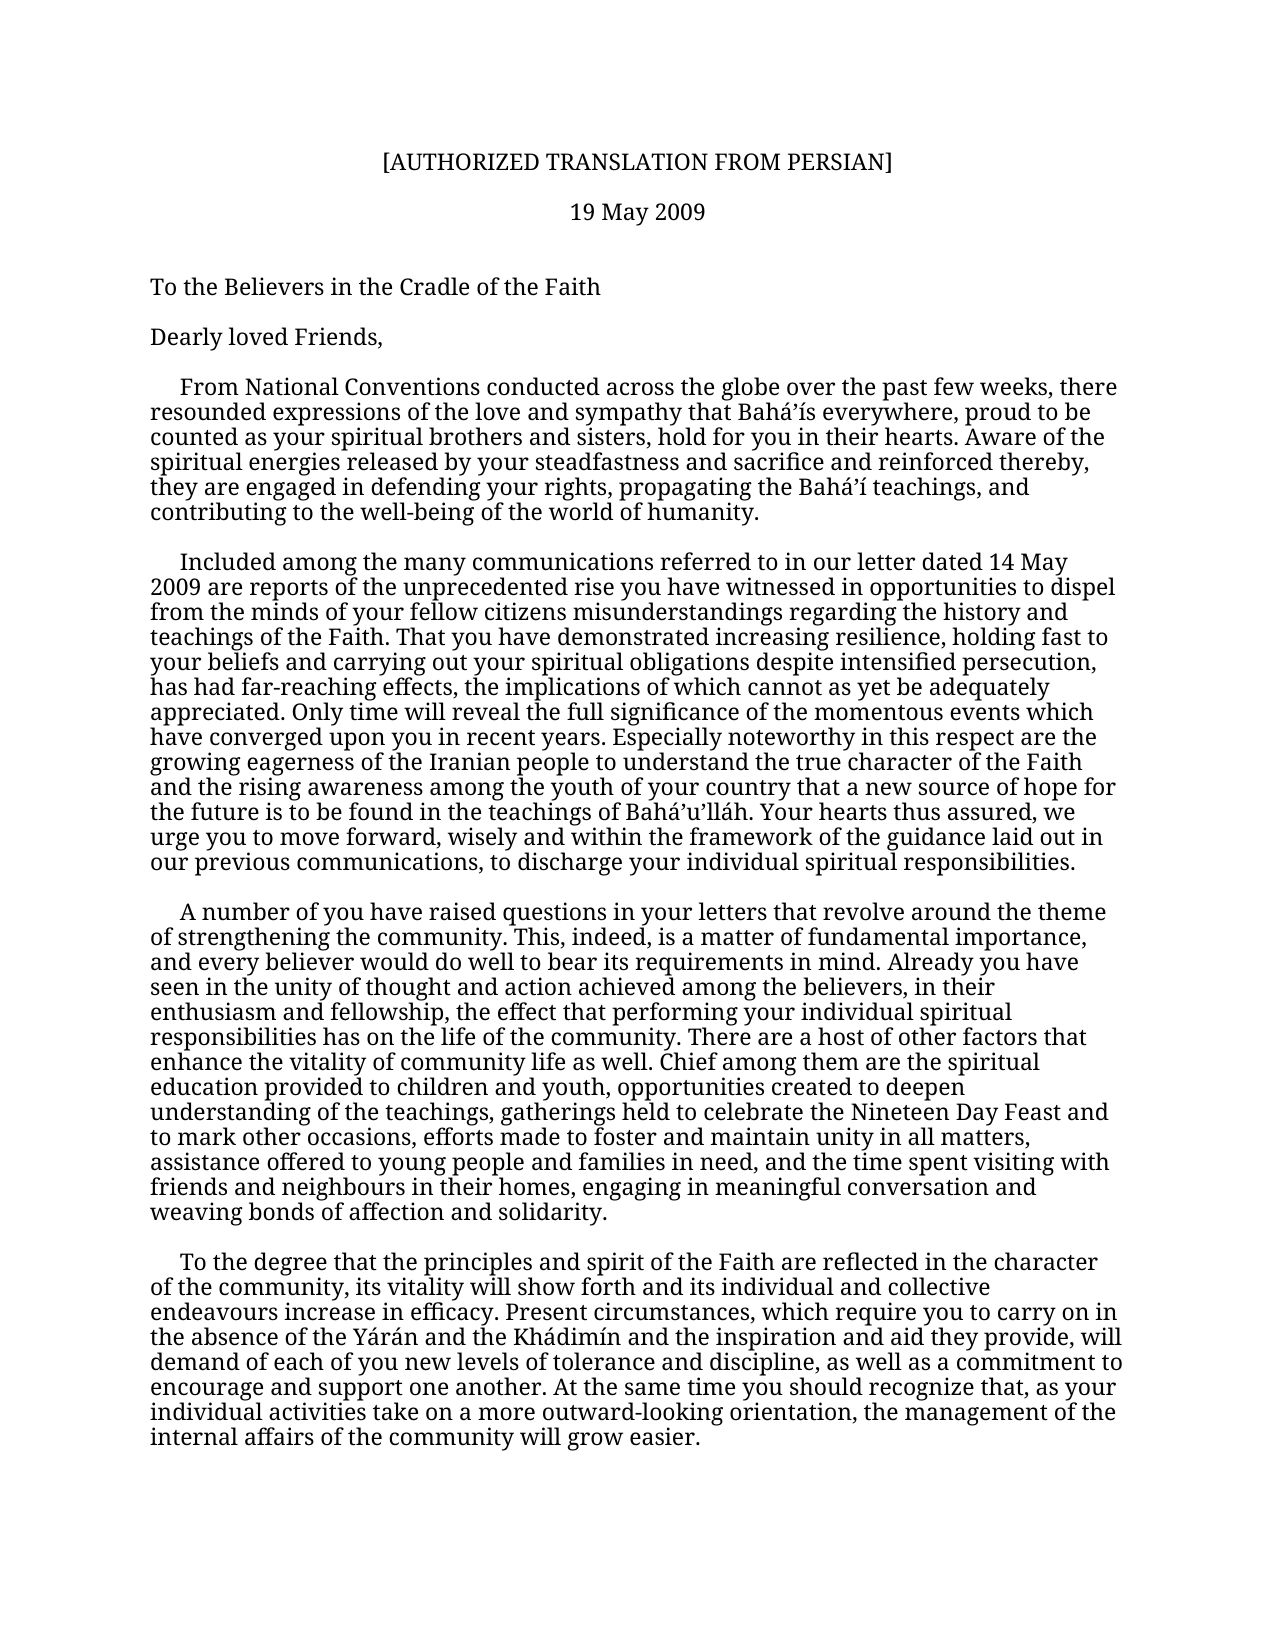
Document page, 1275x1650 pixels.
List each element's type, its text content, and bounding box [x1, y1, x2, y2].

text To the degree that the principles and spirit of the Faith are reflected in the character of the community, its vitality will show forth and its individual and collective endeavours increase in efficacy. Present circumstances, which require you to carry on in the absence of the Yárán and the Khádimín and the inspiration and aid they provide, will demand of each of you new levels of tolerance and discipline, as well as a commitment to encourage and support one another. At the same time you should recognize that, as your individual activities take on a more outward-looking orientation, the management of the internal affairs of the community will grow easier. [150, 1250, 1125, 1450]
text To the Believers in the Cradle of the Faith [150, 275, 1125, 300]
text From National Conventions conducted across the globe over the past few weeks, there resounded expressions of the love and sympathy that Bahá’ís everywhere, proud to be counted as your spiritual brothers and sisters, hold for you in their hearts. Aware of the spiritual energies released by your steadfastness and sacrifice and reinforced thereby, they are engaged in defending your rights, propagating the Bahá’í teachings, and contributing to the well-being of the world of humanity. [150, 375, 1125, 525]
text [AUTHORIZED TRANSLATION FROM PERSIAN] [150, 150, 1125, 175]
text A number of you have raised questions in your letters that revolve around the theme of strengthening the community. This, indeed, is a matter of fundamental importance, and every believer would do well to bear its requirements in mind. Already you have seen in the unity of thought and action achieved among the believers, in their enthusiasm and fellowship, the effect that performing your individual spiritual responsibilities has on the life of the community. There are a host of other factors that enhance the vitality of community life as well. Chief among them are the spiritual education provided to children and youth, opportunities created to deepen understanding of the teachings, gatherings held to celebrate the Nineteen Day Feast and to mark other occasions, efforts made to foster and maintain unity in all matters, assistance offered to young people and families in need, and the time spent visiting with friends and neighbours in their homes, engaging in meaningful conversation and weaving bonds of affection and solidarity. [150, 900, 1125, 1225]
text Included among the many communications referred to in our letter dated 14 May 2009 are reports of the unprecedented rise you have witnessed in opportunities to dispel from the minds of your fellow citizens misunderstandings regarding the history and teachings of the Faith. That you have demonstrated increasing resilience, holding fast to your beliefs and carrying out your spiritual obligations despite intensified persecution, has had far-reaching effects, the implications of which cannot as yet be adequately appreciated. Only time will reveal the full significance of the momentous events which have converged upon you in recent years. Especially noteworthy in this respect are the growing eagerness of the Iranian people to understand the true character of the Faith and the rising awareness among the youth of your country that a new source of hope for the future is to be found in the teachings of Bahá’u’lláh. Your hearts thus assured, we urge you to move forward, wisely and within the framework of the guidance laid out in our previous communications, to discharge your individual spiritual responsibilities. [150, 550, 1125, 875]
text 19 May 2009 [150, 200, 1125, 225]
text Dearly loved Friends, [150, 325, 1125, 350]
